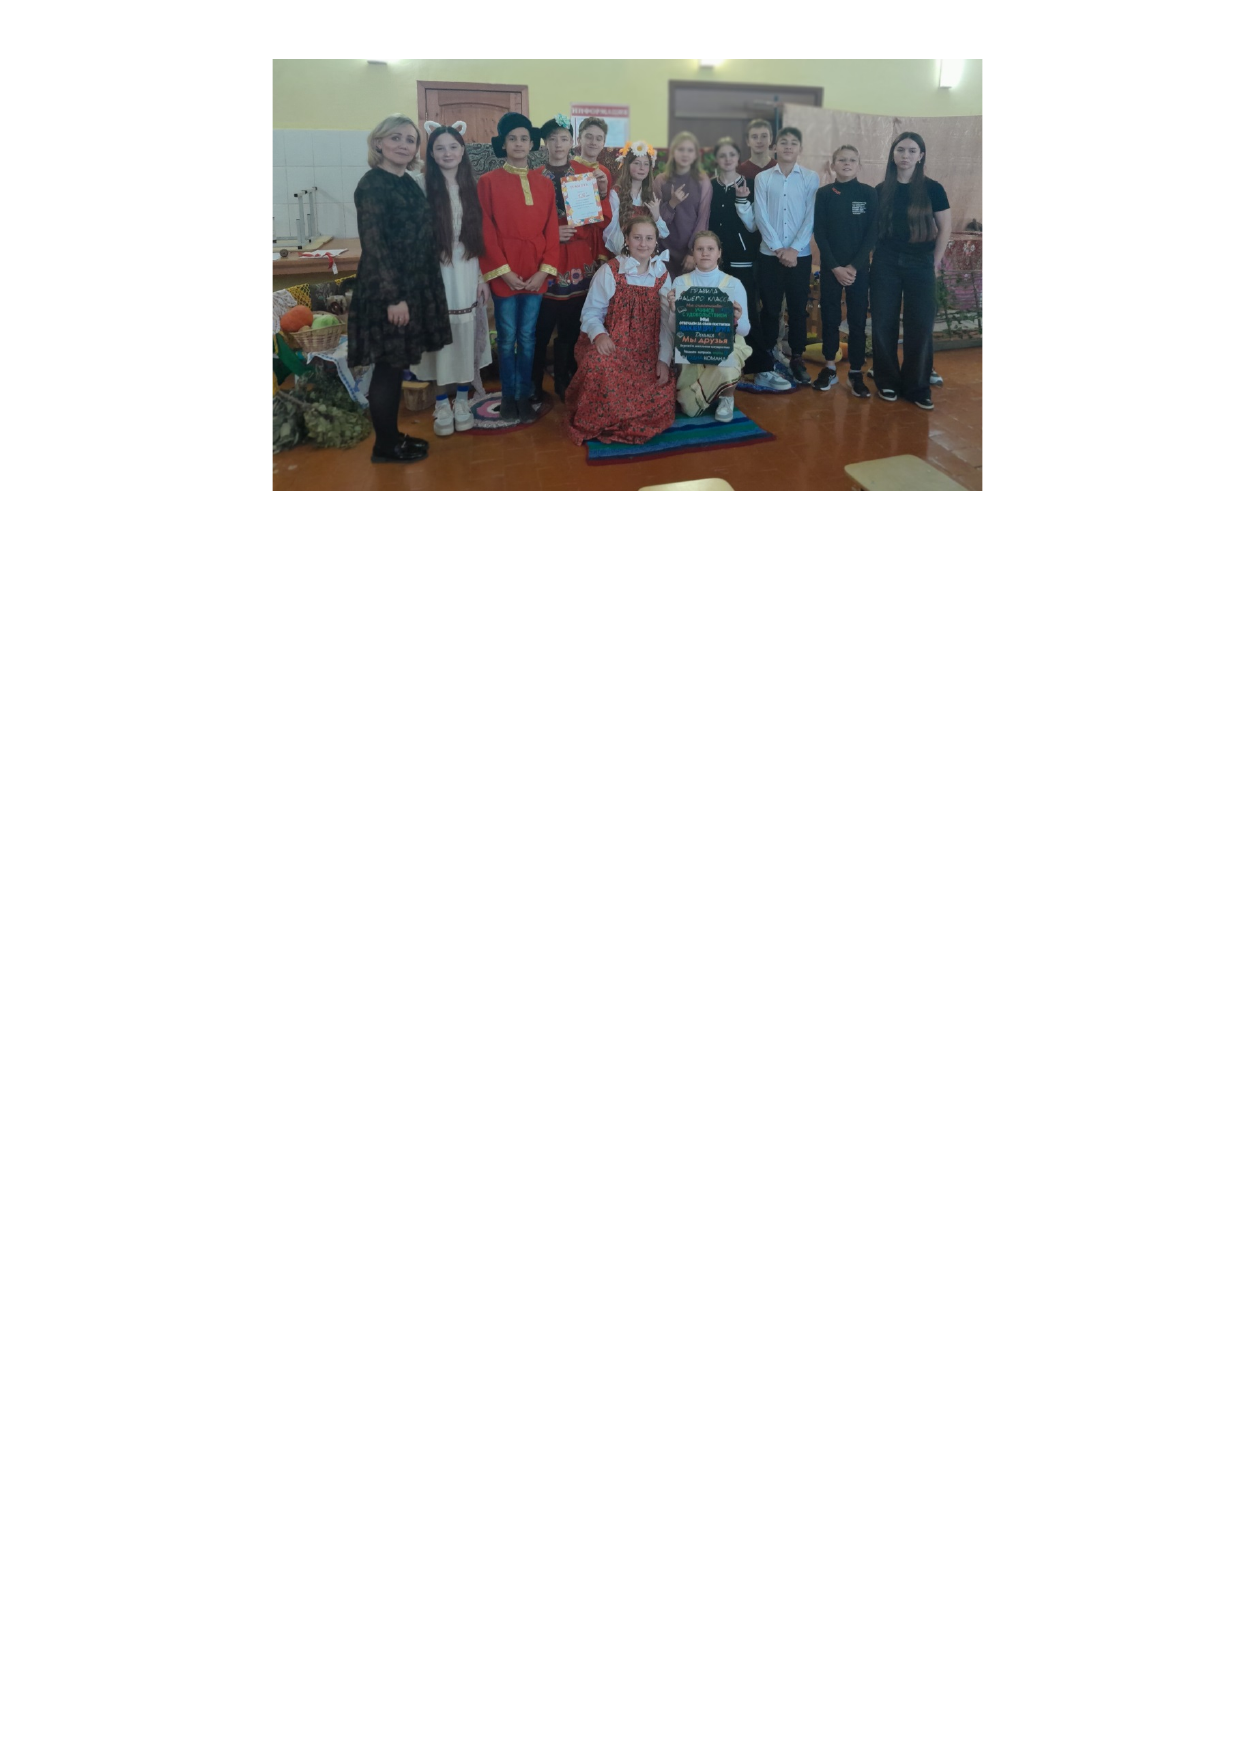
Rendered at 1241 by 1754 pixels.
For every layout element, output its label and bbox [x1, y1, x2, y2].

picture [272, 59, 983, 491]
